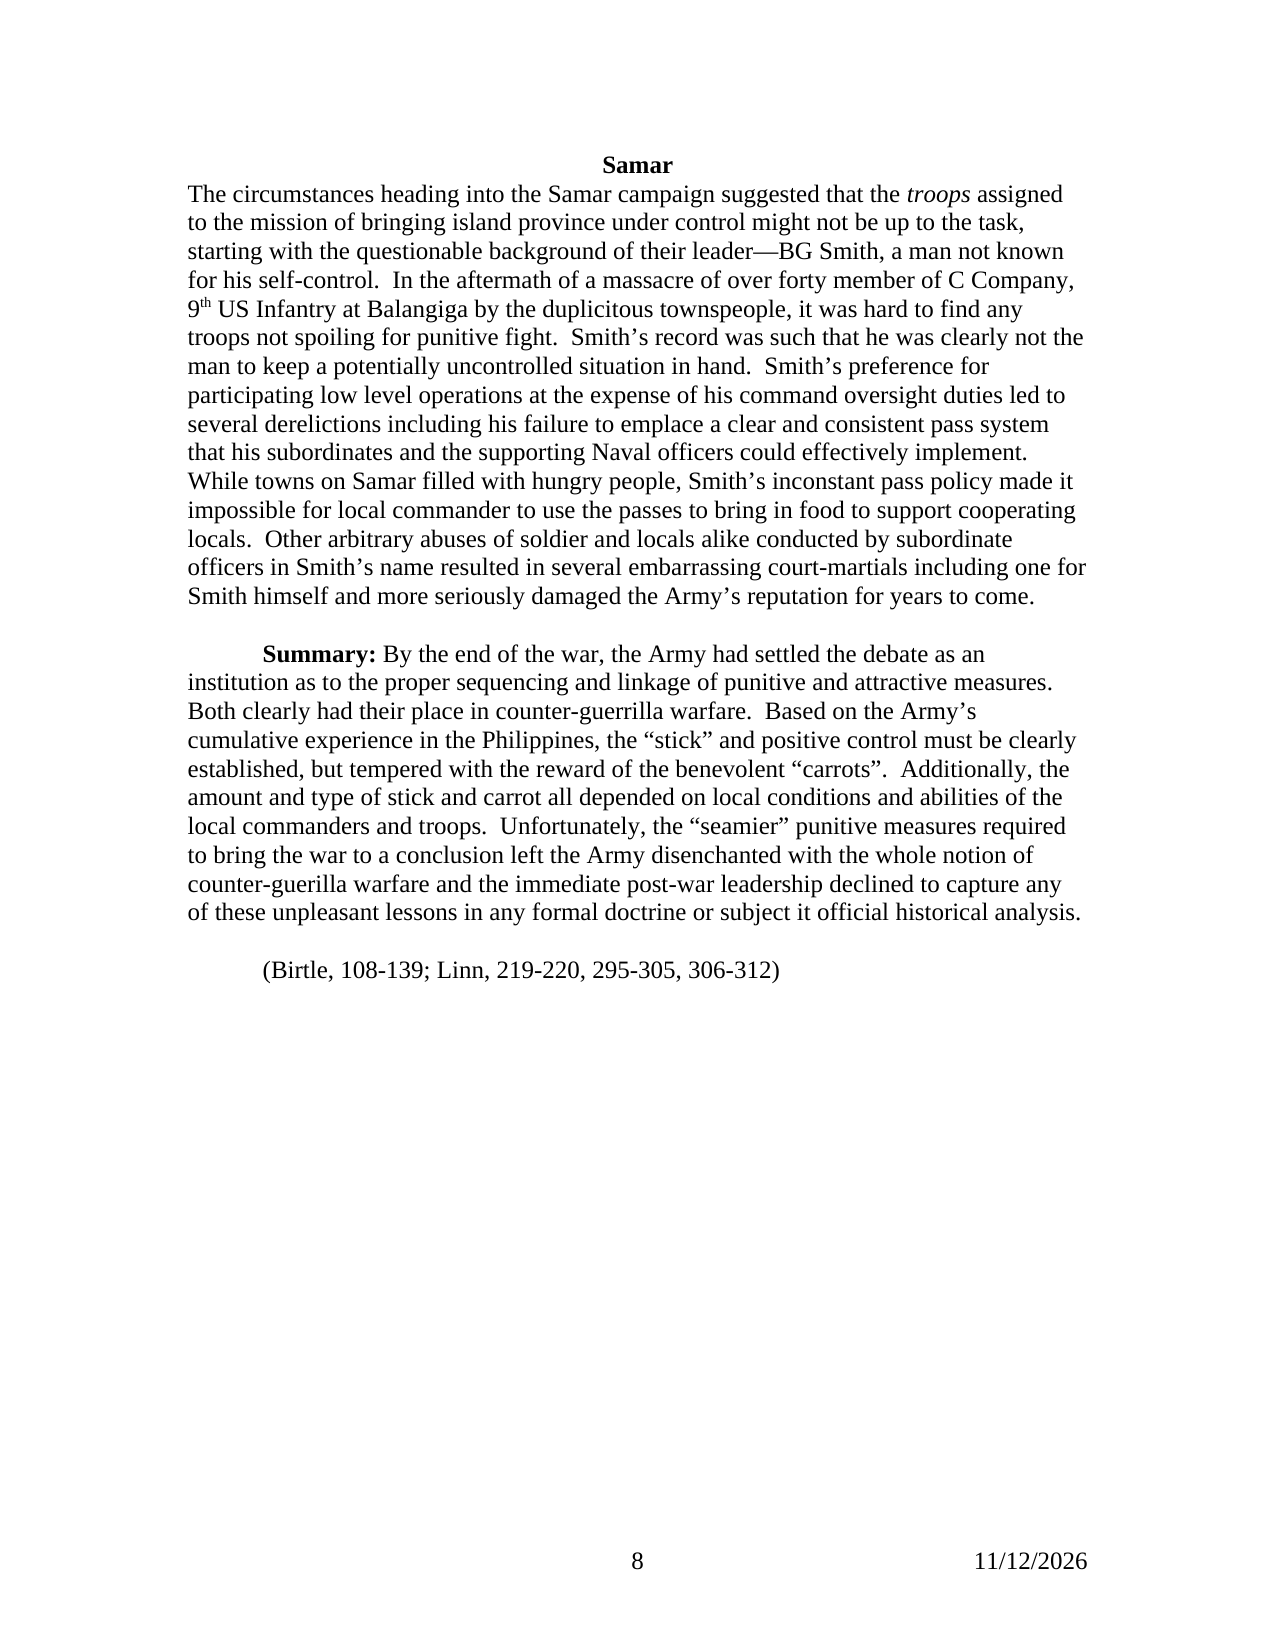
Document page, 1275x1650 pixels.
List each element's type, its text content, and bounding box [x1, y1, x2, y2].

text Summary: By the end of the war, the Army had settled the debate as an institution as to the proper sequencing and linkage of punitive and attractive measures. Both clearly had their place in counter-guerrilla warfare. Based on the Army’s cumulative experience in the , the “stick” and positive control must be clearly established, but tempered with the reward of the benevolent “carrots”. Additionally, the amount and type of stick and carrot all depended on local conditions and abilities of the local commanders and troops. Unfortunately, the “seamier” punitive measures required to bring the war to a conclusion left the Army disenchanted with the whole notion of counter-guerilla warfare and the immediate post-war leadership declined to capture any of these unpleasant lessons in any formal doctrine or subject it official historical analysis. [187, 639, 1087, 926]
text The circumstances heading into the Samar campaign suggested that the troops assigned to the mission of bringing island province under control might not be up to the task, starting with the questionable background of their leader—BG Smith, a man not known for his self-control. In the aftermath of a massacre of over forty member of C Company, 9th US Infantry at Balangiga by the duplicitous townspeople, it was hard to find any troops not spoiling for punitive fight. Smith’s record was such that he was clearly not the man to keep a potentially uncontrolled situation in hand. Smith’s preference for participating low level operations at the expense of his command oversight duties led to several derelictions including his failure to emplace a clear and consistent pass system that his subordinates and the supporting Naval officers could effectively implement. While towns on filled with hungry people, Smith’s inconstant pass policy made it impossible for local commander to use the passes to bring in food to support cooperating locals. Other arbitrary abuses of soldier and locals alike conducted by subordinate officers in Smith’s name resulted in several embarrassing court-martials including one for Smith himself and more seriously damaged the Army’s reputation for years to come. [187, 179, 1087, 610]
text (Birtle, 108-139; Linn, 219-220, 295-305, 306-312) [187, 955, 1087, 984]
